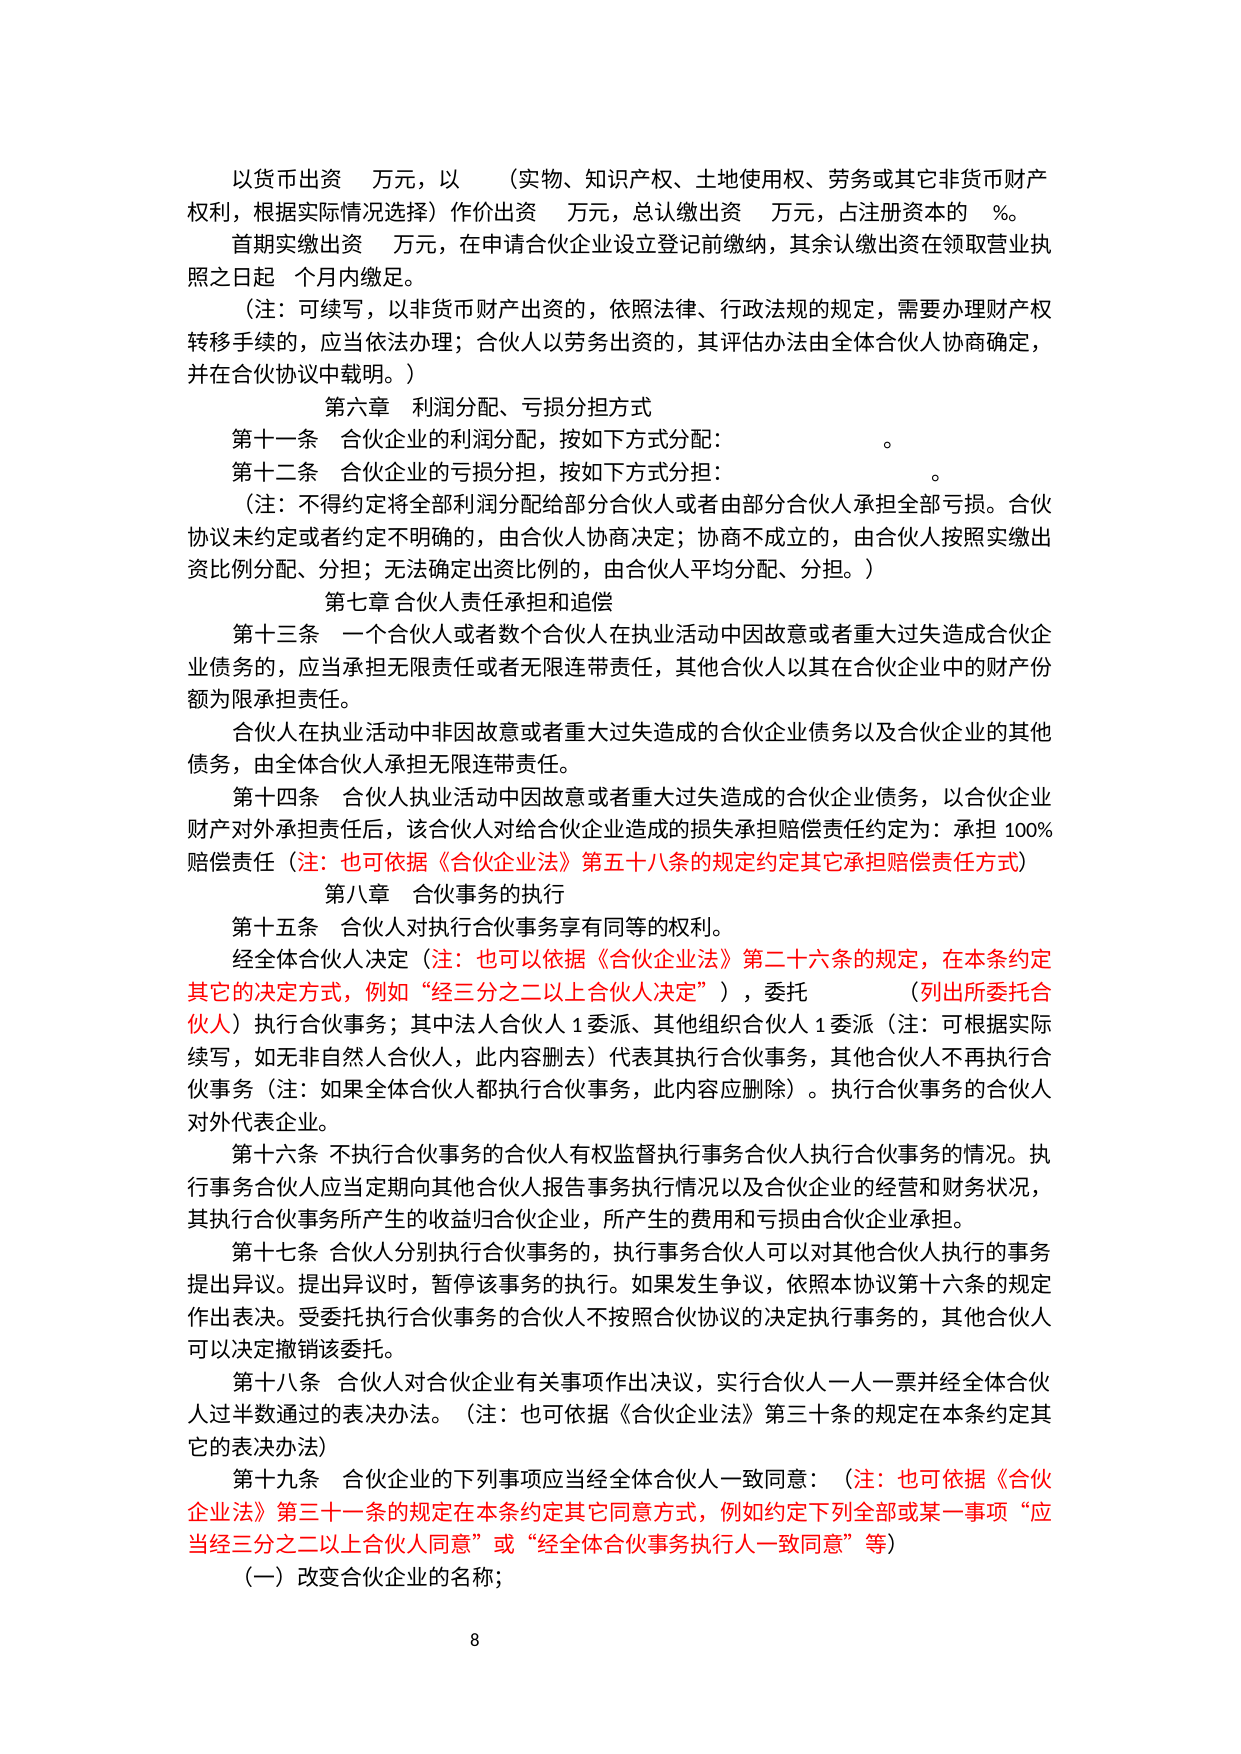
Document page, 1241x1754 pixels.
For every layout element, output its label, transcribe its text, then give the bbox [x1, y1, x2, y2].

text 第八章 合伙事务的执行 [187, 877, 1053, 909]
text 第十七条 合伙人分别执行合伙事务的，执行事务合伙人可以对其他合伙人执行的事务提出异议。提出异议时，暂停该事务的执行。如果发生争议，依照本协议第十六条的规定作出表决。受委托执行合伙事务的合伙人不按照合伙协议的决定执行事务的，其他合伙人可以决定撤销该委托。 [187, 1234, 1053, 1364]
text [187, 227, 1053, 292]
text （一）改变合伙企业的名称； [187, 1559, 1053, 1592]
text 第十四条 合伙人执业活动中因故意或者重大过失造成的合伙企业债务，以合伙企业财产对外承担责任后，该合伙人对给合伙企业造成的损失承担赔偿责任约定为：承担100%赔偿责任（注：也可依据《合伙企业法》第五十八条的规定约定其它承担赔偿责任方式） [187, 779, 1053, 877]
text 第十三条 一个合伙人或者数个合伙人在执业活动中因故意或者重大过失造成合伙企业债务的，应当承担无限责任或者无限连带责任，其他合伙人以其在合伙企业中的财产份额为限承担责任。 [187, 617, 1053, 714]
text 第十一条 合伙企业的利润分配，按如下方式分配： 。 [187, 422, 1053, 454]
text 第十八条 合伙人对合伙企业有关事项作出决议，实行合伙人一人一票并经全体合伙人过半数通过的表决办法。（注：也可依据《合伙企业法》第三十条的规定在本条约定其它的表决办法） [187, 1364, 1053, 1462]
text 合伙人在执业活动中非因故意或者重大过失造成的合伙企业债务以及合伙企业的其他债务，由全体合伙人承担无限连带责任。 [187, 714, 1053, 779]
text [187, 162, 1053, 227]
text （注：不得约定将全部利润分配给部分合伙人或者由部分合伙人承担全部亏损。合伙协议未约定或者约定不明确的，由合伙人协商决定；协商不成立的，由合伙人按照实缴出资比例分配、分担；无法确定出资比例的，由合伙人平均分配、分担。） [187, 487, 1053, 584]
text 第十九条 合伙企业的下列事项应当经全体合伙人一致同意：（注：也可依据《合伙企业法》第三十一条的规定在本条约定其它同意方式，例如约定下列全部或某一事项“应当经三分之二以上合伙人同意”或“经全体合伙事务执行人一致同意”等） [187, 1462, 1053, 1559]
text 经全体合伙人决定（注：也可以依据《合伙企业法》第二十六条的规定，在本条约定其它的决定方式，例如“经三分之二以上合伙人决定”），委托 （列出所委托合伙人）执行合伙事务；其中法人合伙人1委派、其他组织合伙人1委派（注：可根据实际续写，如无非自然人合伙人，此内容删去）代表其执行合伙事务，其他合伙人不再执行合伙事务（注：如果全体合伙人都执行合伙事务，此内容应删除）。执行合伙事务的合伙人对外代表企业。 [187, 942, 1053, 1137]
text 第十五条 合伙人对执行合伙事务享有同等的权利。 [187, 909, 1053, 942]
text 第六章 利润分配、亏损分担方式 [187, 389, 1053, 422]
text 第十二条 合伙企业的亏损分担，按如下方式分担： 。 [187, 454, 1053, 487]
text 第十六条 不执行合伙事务的合伙人有权监督执行事务合伙人执行合伙事务的情况。执行事务合伙人应当定期向其他合伙人报告事务执行情况以及合伙企业的经营和财务状况，其执行合伙事务所产生的收益归合伙企业，所产生的费用和亏损由合伙企业承担。 [187, 1137, 1053, 1234]
text 第七章 合伙人责任承担和追偿 [187, 584, 1053, 617]
text （注：可续写，以非货币财产出资的，依照法律、行政法规的规定，需要办理财产权转移手续的，应当依法办理；合伙人以劳务出资的，其评估办法由全体合伙人协商确定，并在合伙协议中载明。） [187, 292, 1053, 389]
